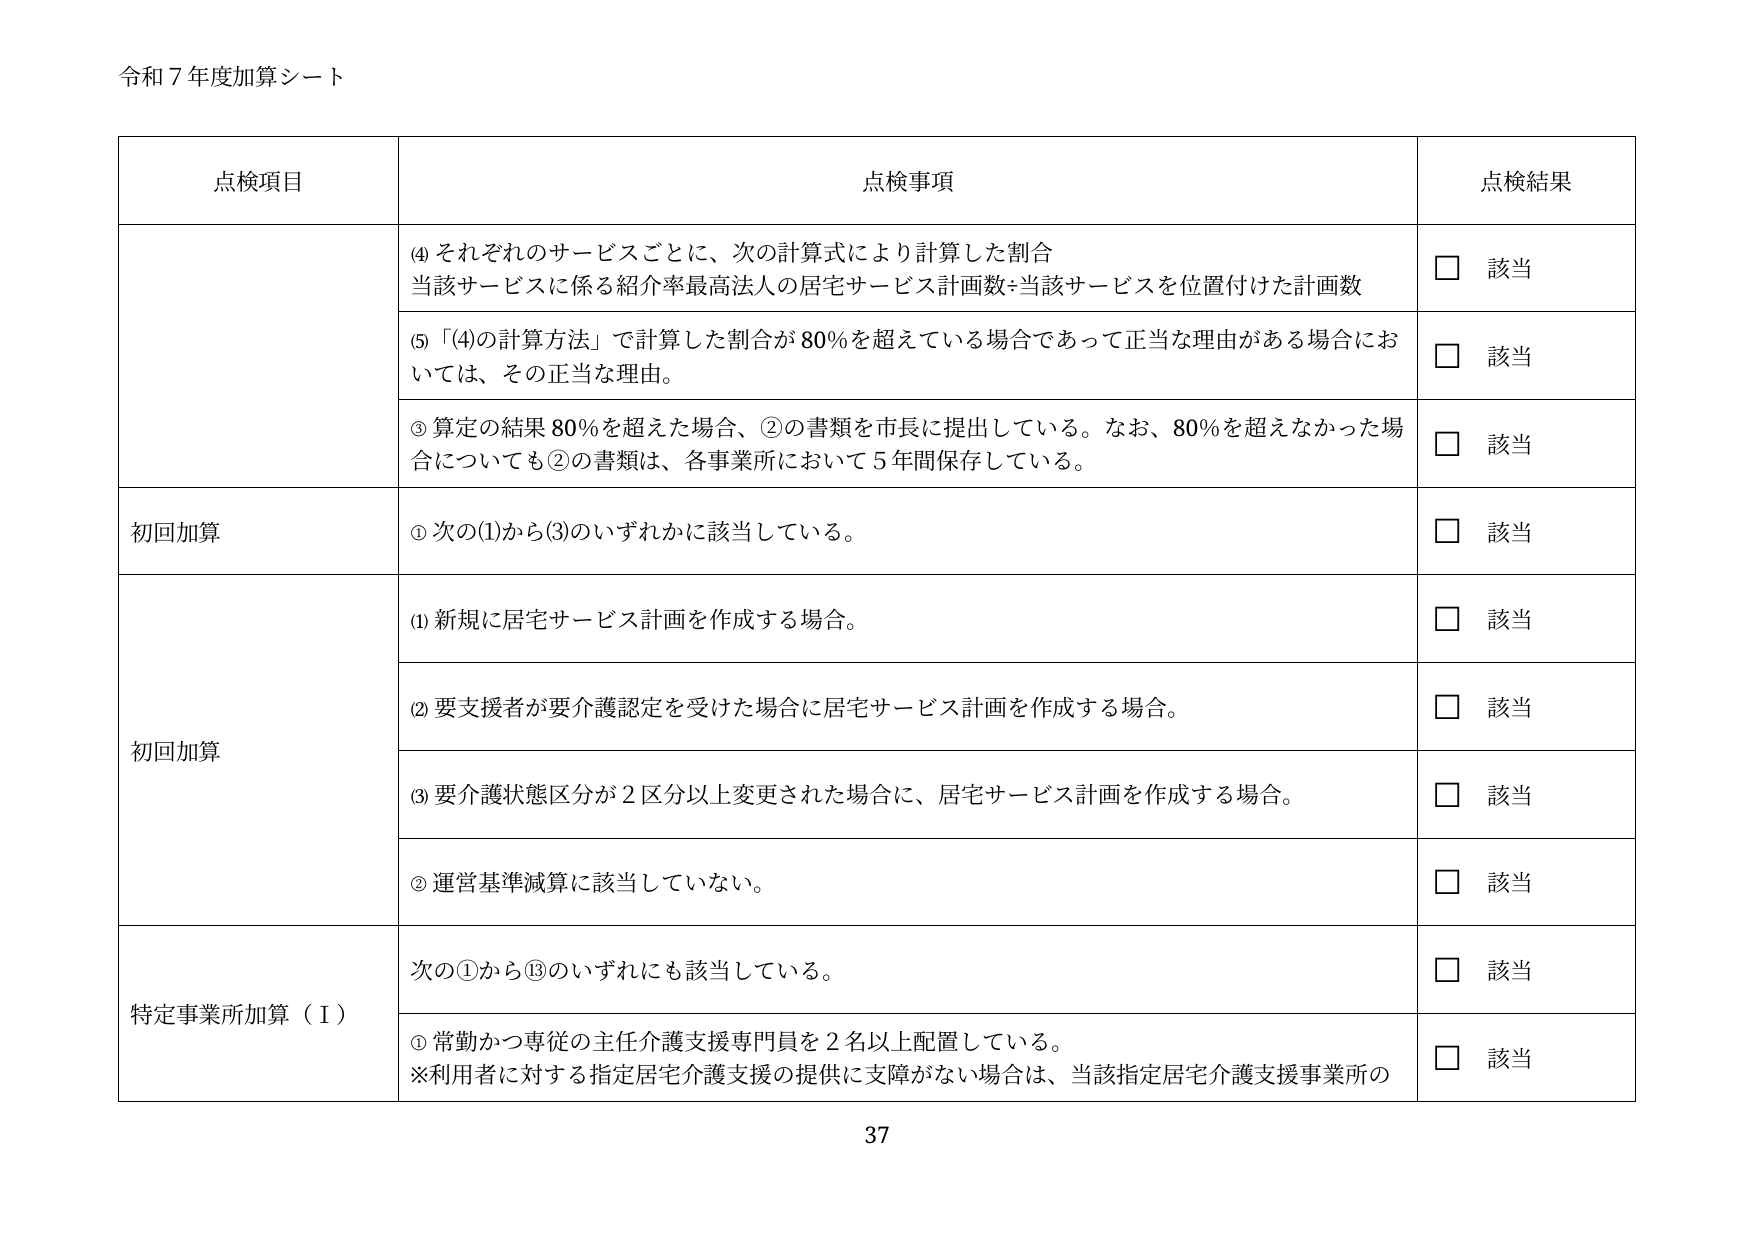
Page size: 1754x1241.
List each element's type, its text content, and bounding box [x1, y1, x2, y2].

table_cell ⑷それぞれのサービスごとに、次の計算式により計算した割合 当該サービスに係る紹介率最高法人の居宅サービス計画数÷当該サービスを位置付けた計画数 [399, 225, 1417, 311]
table_header 点検項目 [119, 137, 398, 223]
table_header 点検結果 [1418, 137, 1635, 223]
table_header 点検事項 [399, 137, 1417, 223]
table_cell 特定事業所加算（Ⅰ） [119, 926, 398, 1101]
table_cell ⑴新規に居宅サービス計画を作成する場合。 [399, 575, 1417, 662]
table_cell 該当 [1476, 926, 1635, 1013]
table_cell 初回加算 [119, 575, 398, 925]
table_cell 該当 [1476, 488, 1635, 574]
table_cell 該当 [1476, 312, 1635, 399]
table_cell 該当 [1476, 663, 1635, 750]
table_cell 初回加算 [119, 488, 398, 574]
table_cell ⑶要介護状態区分が２区分以上変更された場合に、居宅サービス計画を作成する場合。 [399, 751, 1417, 837]
table_cell ⑵要支援者が要介護認定を受けた場合に居宅サービス計画を作成する場合。 [399, 663, 1417, 750]
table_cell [399, 1014, 1417, 1101]
table_cell 次の①から⑬のいずれにも該当している。 [399, 926, 1417, 1013]
table_cell ②運営基準減算に該当していない。 [399, 839, 1417, 925]
table_cell 該当 [1476, 751, 1635, 837]
table_cell 該当 [1476, 1014, 1635, 1101]
table_cell 該当 [1476, 400, 1635, 487]
table_cell 該当 [1476, 225, 1635, 311]
table_cell 該当 [1476, 839, 1635, 925]
table_cell ⑸「⑷の計算方法」で計算した割合が80％を超えている場合であって正当な理由がある場合においては、その正当な理由。 [399, 312, 1417, 399]
table_cell ③算定の結果80％を超えた場合、②の書類を市長に提出している。なお、80％を超えなかった場合についても②の書類は、各事業所において５年間保存している。 [399, 400, 1417, 487]
table_cell ①次の⑴から⑶のいずれかに該当している。 [399, 488, 1417, 574]
table_cell 該当 [1476, 575, 1635, 662]
